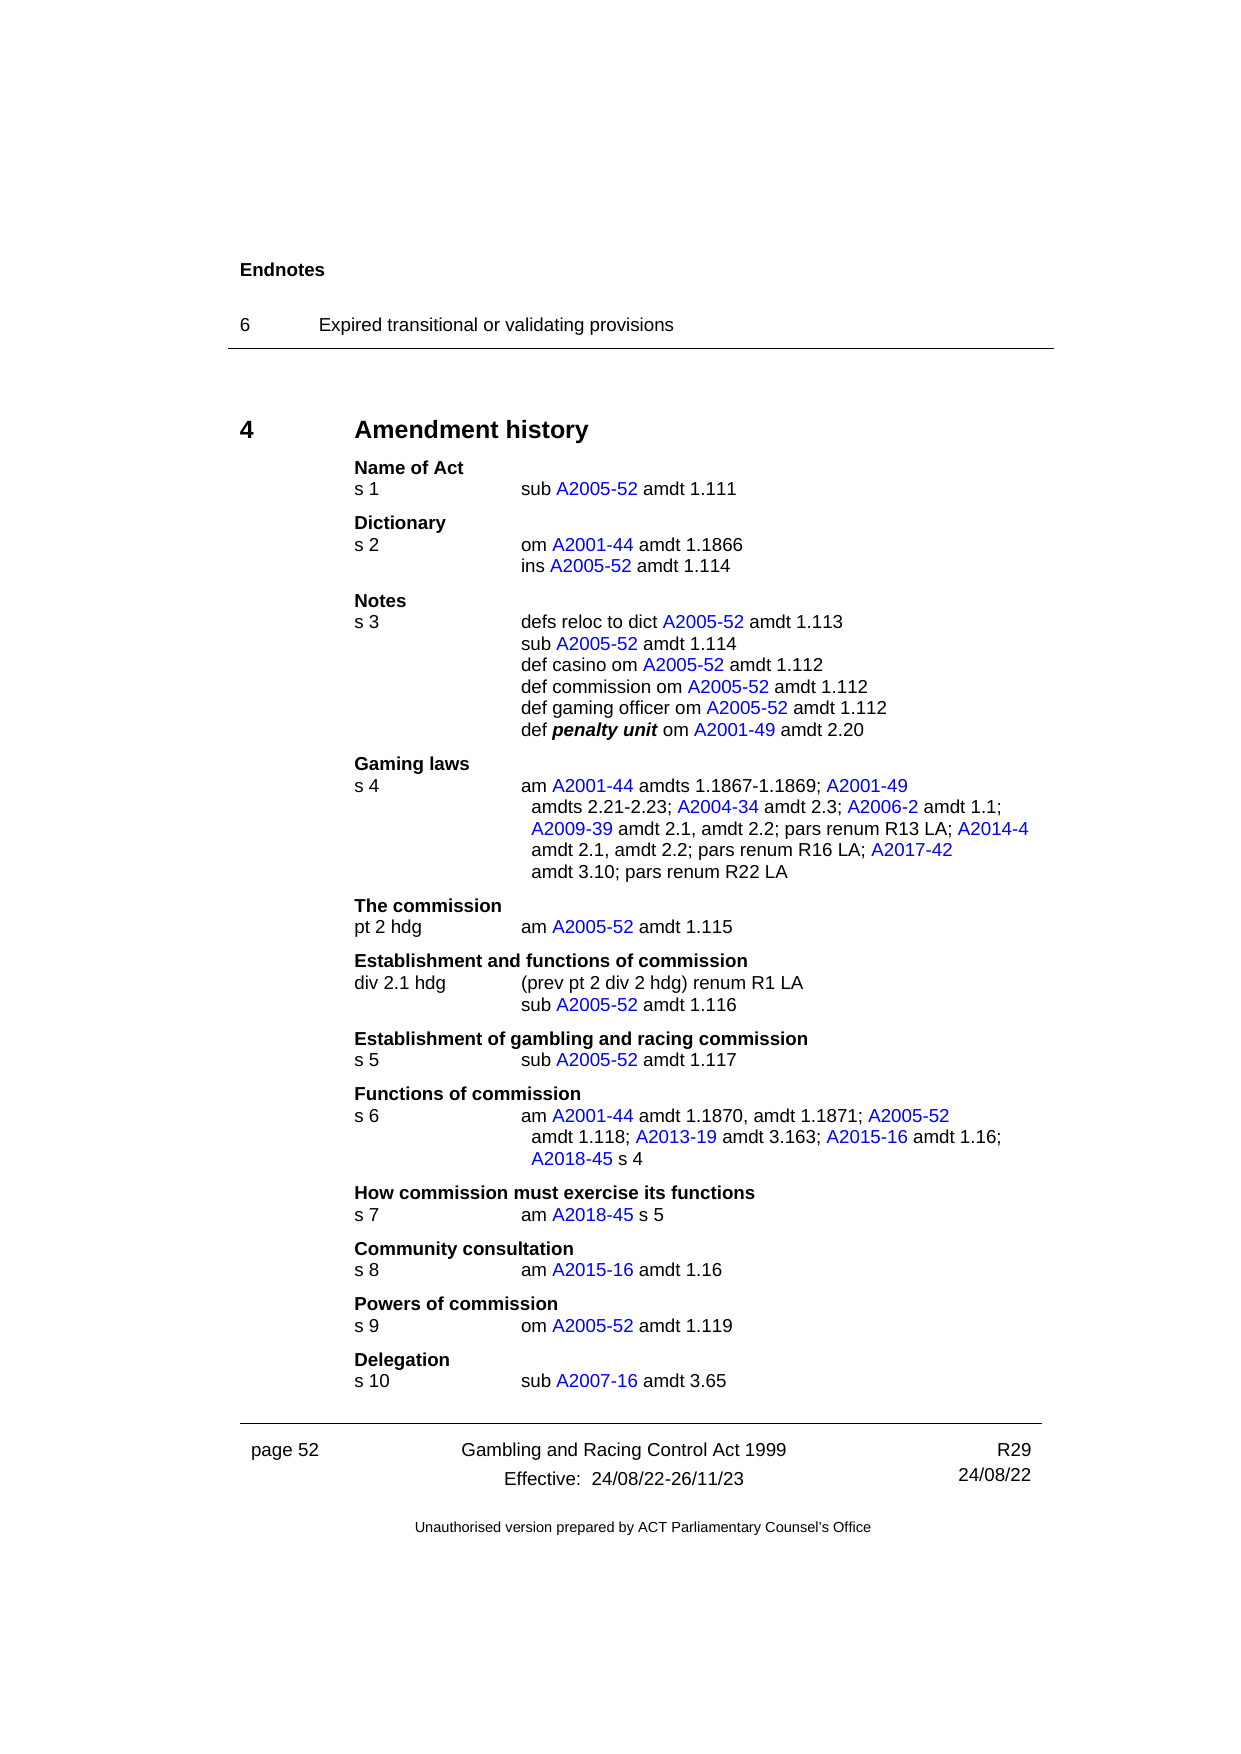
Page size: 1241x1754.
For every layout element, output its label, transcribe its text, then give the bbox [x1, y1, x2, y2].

text Gaming laws [354, 753, 1042, 774]
text s 10 sub A2007-16 amdt 3.65 [354, 1370, 1042, 1392]
text 4 Amendment history [239, 415, 1042, 444]
text s 4 am A2001-44 amdts 1.1867-1.1869; A2001-49 amdts 2.21-2.23; A2004-34 amdt 2.3; A2006-2 amdt 1.1; A2009-39 amdt 2.1, amdt 2.2; pars renum R13 LA; A2014-4 amdt 2.1, amdt 2.2; pars renum R16 LA; A2017-42 amdt 3.10; pars renum R22 LA [354, 774, 1042, 882]
text Name of Act [354, 457, 1042, 478]
text s 1 sub A2005-52 amdt 1.111 [354, 478, 1042, 500]
text ins A2005-52 amdt 1.114 [354, 555, 1042, 577]
text sub A2005-52 amdt 1.114 [354, 632, 1042, 654]
text Community consultation [354, 1237, 1042, 1259]
text pt 2 hdg am A2005-52 amdt 1.115 [354, 916, 1042, 938]
text s 8 am A2015-16 amdt 1.16 [354, 1259, 1042, 1281]
text s 9 om A2005-52 amdt 1.119 [354, 1315, 1042, 1336]
text def commission om A2005-52 amdt 1.112 [354, 676, 1042, 697]
text Functions of commission [354, 1083, 1042, 1105]
text div 2.1 hdg (prev pt 2 div 2 hdg) renum R1 LA [354, 972, 1042, 993]
text s 6 am A2001-44 amdt 1.1870, amdt 1.1871; A2005-52 amdt 1.118; A2013-19 amdt 3.163; A2015-16 amdt 1.16; A2018-45 s 4 [354, 1105, 1042, 1169]
text Establishment and functions of commission [354, 950, 1042, 972]
text The commission [354, 895, 1042, 916]
text s 7 am A2018-45 s 5 [354, 1203, 1042, 1225]
text s 2 om A2001-44 amdt 1.1866 [354, 534, 1042, 555]
text def casino om A2005-52 amdt 1.112 [354, 654, 1042, 676]
text Delegation [354, 1349, 1042, 1370]
text Dictionary [354, 512, 1042, 534]
text How commission must exercise its functions [354, 1182, 1042, 1203]
text def penalty unit om A2001-49 amdt 2.20 [354, 719, 1042, 740]
text s 3 defs reloc to dict A2005-52 amdt 1.113 [354, 611, 1042, 632]
text Establishment of gambling and racing commission [354, 1027, 1042, 1049]
text Notes [354, 589, 1042, 611]
text sub A2005-52 amdt 1.116 [354, 993, 1042, 1015]
text def gaming officer om A2005-52 amdt 1.112 [354, 697, 1042, 719]
text Powers of commission [354, 1293, 1042, 1315]
text s 5 sub A2005-52 amdt 1.117 [354, 1049, 1042, 1071]
